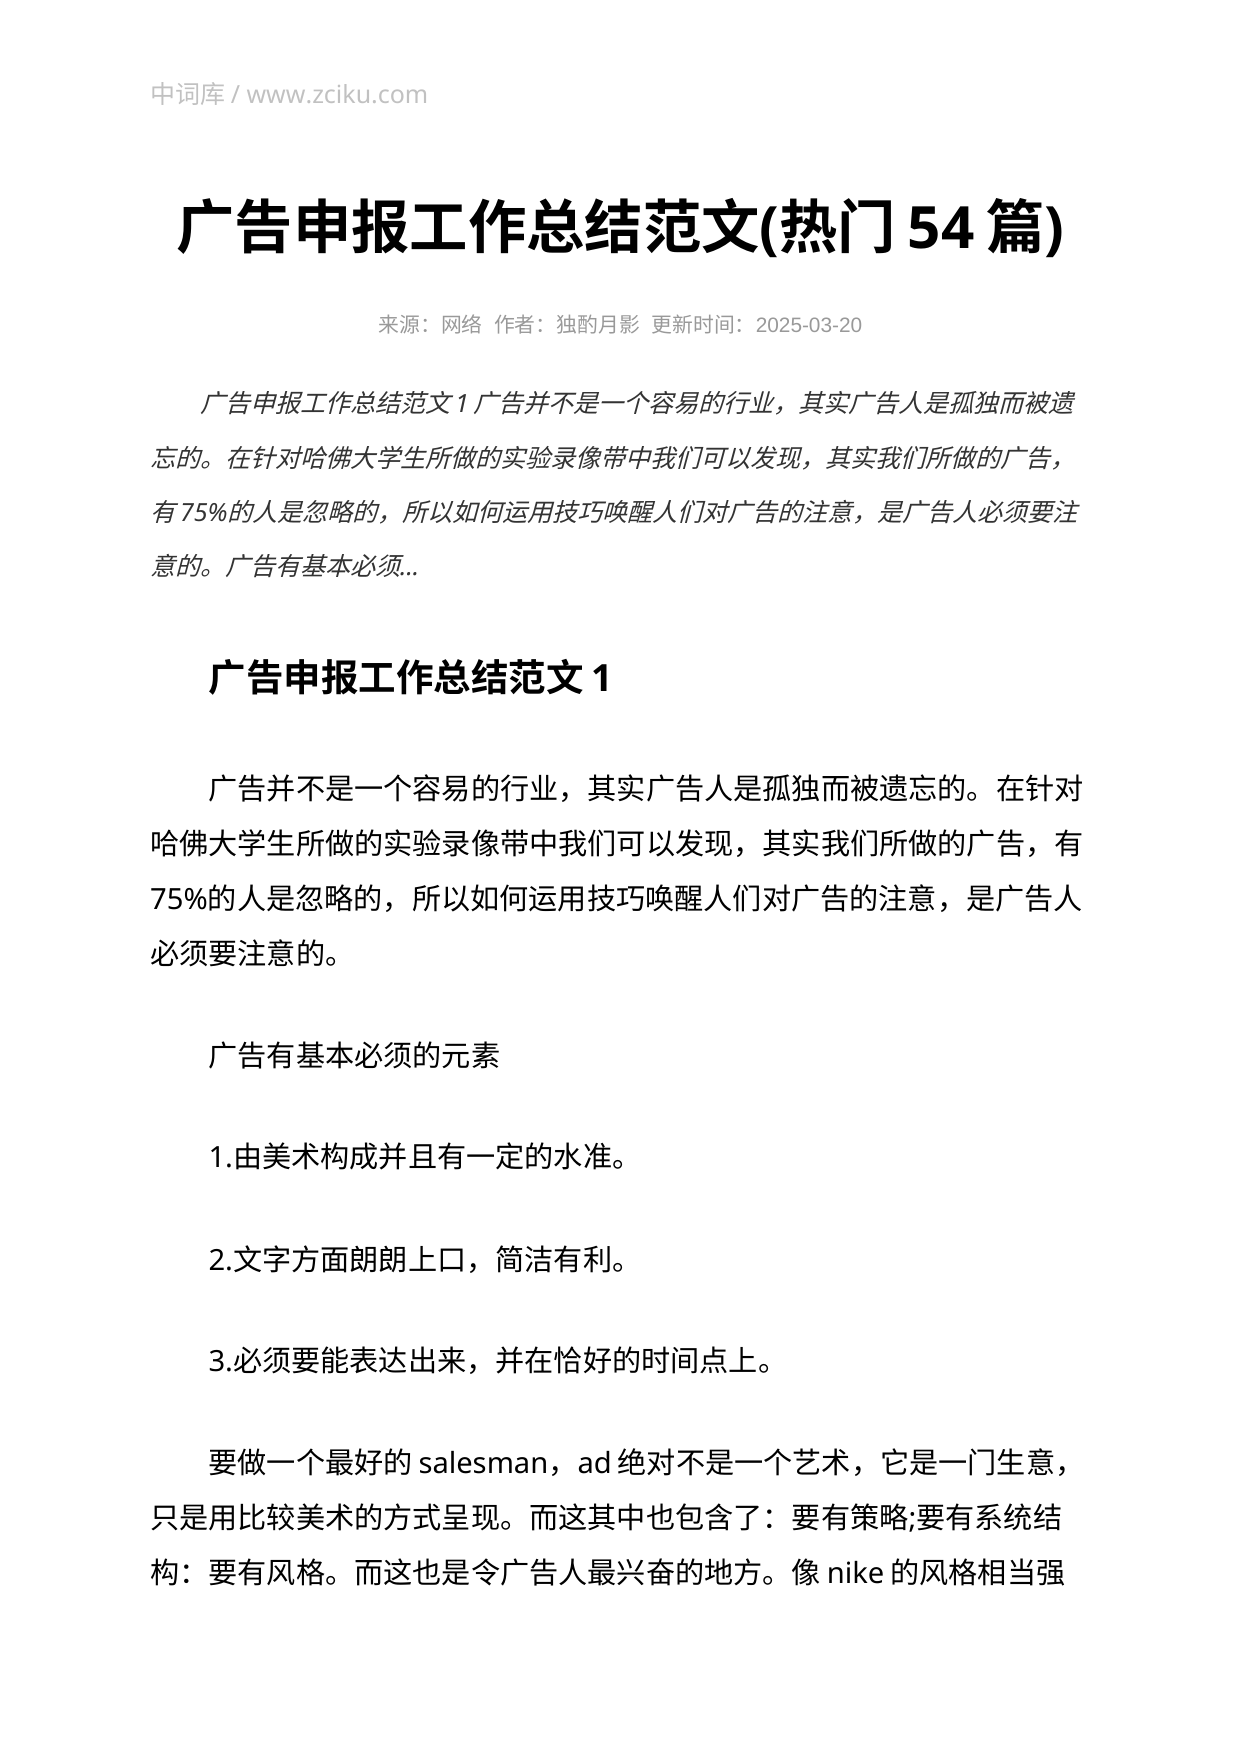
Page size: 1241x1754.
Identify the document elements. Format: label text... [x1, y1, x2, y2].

text 来源：网络 作者：独酌月影 更新时间：2025-03-20 [150, 313, 1090, 337]
text 3.必须要能表达出来，并在恰好的时间点上。 [150, 1338, 1090, 1380]
text 广告申报工作总结范文1 [150, 648, 1090, 703]
text 2.文字方面朗朗上口，简洁有利。 [150, 1236, 1090, 1278]
text 广告有基本必须的元素 [150, 1032, 1090, 1074]
text 广告申报工作总结范文1广告并不是一个容易的行业，其实广告人是孤独而被遗忘的。在针对哈佛大学生所做的实验录像带中我们可以发现，其实我们所做的广告，有75%的人是忽略的，所以如何运用技巧唤醒人们对广告的注意，是广告人必须要注意的。广告有基本必须... [150, 384, 1090, 583]
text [150, 1440, 1090, 1592]
subtitle 广告申报工作总结范文(热门54篇) [150, 181, 1090, 266]
text 1.由美术构成并且有一定的水准。 [150, 1134, 1090, 1176]
text 广告并不是一个容易的行业，其实广告人是孤独而被遗忘的。在针对哈佛大学生所做的实验录像带中我们可以发现，其实我们所做的广告，有75%的人是忽略的，所以如何运用技巧唤醒人们对广告的注意，是广告人必须要注意的。 [150, 766, 1090, 973]
